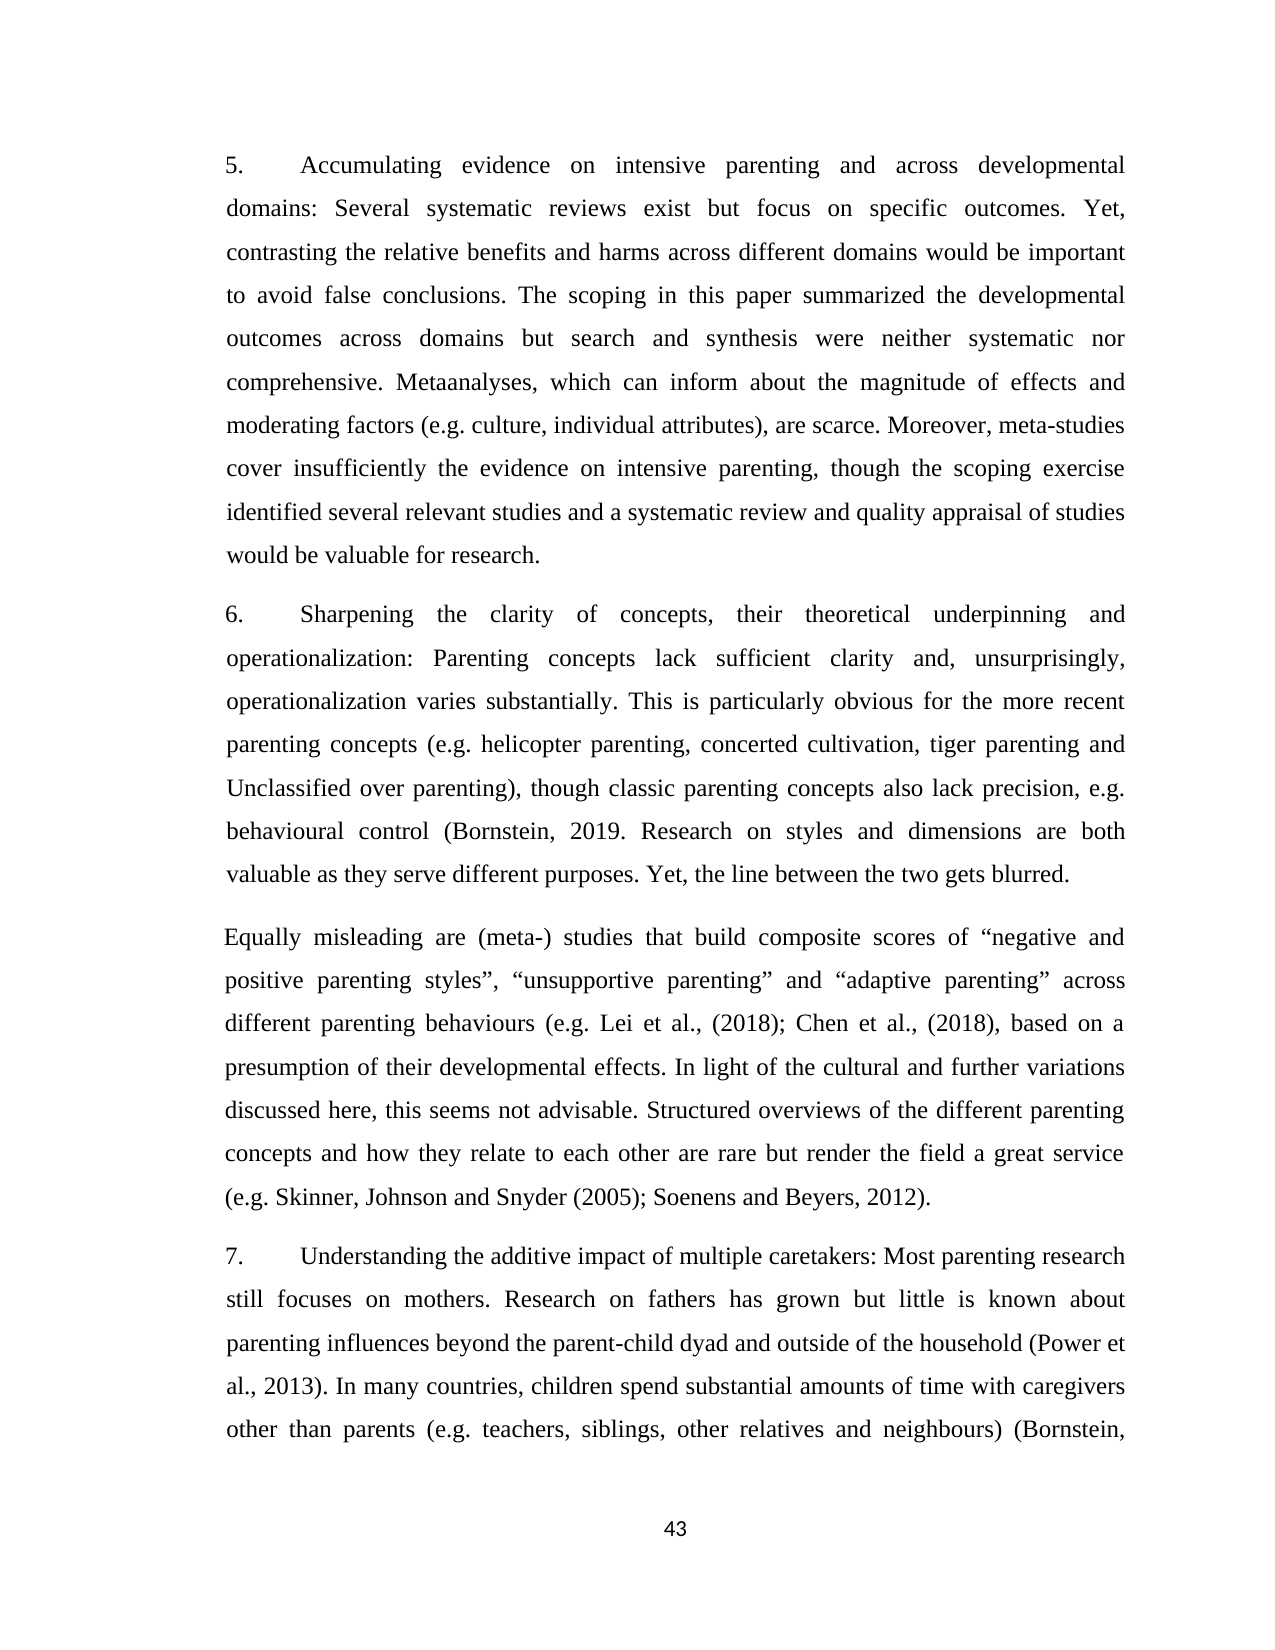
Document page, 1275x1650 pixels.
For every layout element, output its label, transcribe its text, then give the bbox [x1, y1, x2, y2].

list Sharpening the clarity of concepts, their theoretical underpinning and operationalization: Parenting concepts lack sufficient clarity and, unsurprisingly, operationalization varies substantially. This is particularly obvious for the more recent parenting concepts (e.g. helicopter parenting, concerted cultivation, tiger parenting and Unclassified over parenting), though classic parenting concepts also lack precision, e.g. behavioural control (Bornstein, 2019. Research on styles and dimensions are both valuable as they serve different purposes. Yet, the line between the two gets blurred. [225, 599, 1126, 888]
text Equally misleading are (meta-) studies that build composite scores of “negative and positive parenting styles”, “unsupportive parenting” and “adaptive parenting” across different parenting behaviours (e.g. Lei et al., (2018); Chen et al., (2018), based on a presumption of their developmental effects. In light of the cultural and further variations discussed here, this seems not advisable. Structured overviews of the different parenting concepts and how they relate to each other are rare but render the field a great service (e.g. Skinner, Johnson and Snyder (2005); Soenens and Beyers, 2012). [223, 922, 1126, 1211]
list Accumulating evidence on intensive parenting and across developmental domains: Several systematic reviews exist but focus on specific outcomes. Yet, contrasting the relative benefits and harms across different domains would be important to avoid false conclusions. The scoping in this paper summarized the developmental outcomes across domains but search and synthesis were neither systematic nor comprehensive. Metaanalyses, which can inform about the magnitude of effects and moderating factors (e.g. culture, individual attributes), are scarce. Moreover, meta-studies cover insufficiently the evidence on intensive parenting, though the scoping exercise identified several relevant studies and a systematic review and quality appraisal of studies would be valuable for research. [225, 150, 1126, 569]
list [225, 1241, 1126, 1443]
